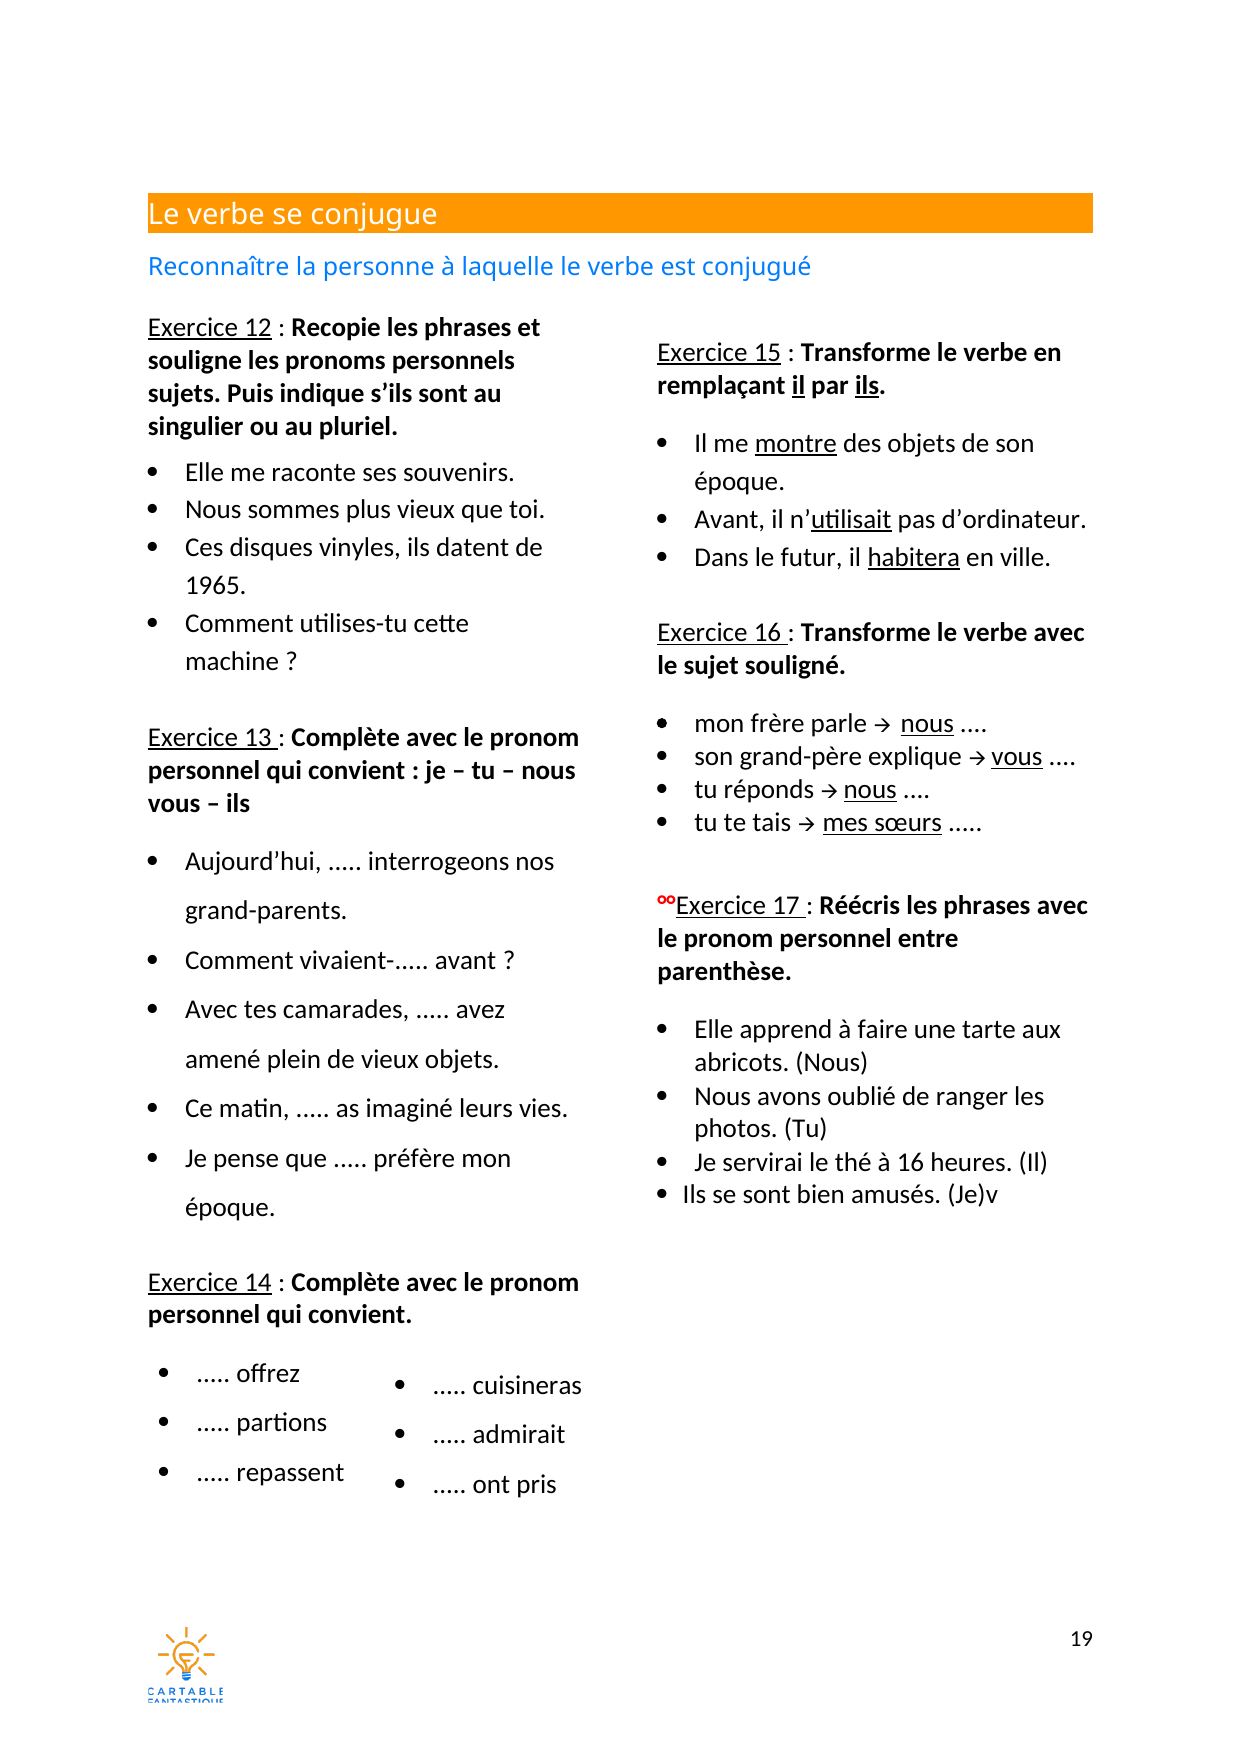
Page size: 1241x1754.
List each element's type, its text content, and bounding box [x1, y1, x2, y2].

list Nous sommes plus vieux que toi. [148, 493, 583, 526]
list Avant, il n’utilisait pas d’ordinateur. [657, 502, 1093, 535]
list mon frère parle nous .... [657, 706, 1093, 739]
list Comment vivaient-..... avant ? [148, 943, 583, 976]
list son grand-père explique vous .... [657, 739, 1093, 772]
list Ce matin, ..... as imaginé leurs vies. [148, 1091, 583, 1124]
text Le verbe se conjugue [148, 193, 1093, 233]
text Exercice 16 : Transforme le verbe avec le sujet souligné. [657, 615, 1093, 681]
subtitle Reconnaître la personne à laquelle le verbe est conjugué [148, 248, 1093, 282]
list Dans le futur, il habitera en ville. [657, 540, 1093, 573]
text Exercice 13 : Complète avec le pronom personnel qui convient : je – tu – nous vous – ils [148, 720, 583, 819]
list tu te tais mes sœurs ..... [657, 806, 1093, 838]
table_header ..... offrez ..... partions ..... repassent [148, 1356, 384, 1513]
list Ces disques vinyles, ils datent de 1965. [148, 531, 583, 602]
list Elle me raconte ses souvenirs. [148, 455, 583, 488]
text Exercice 15 : Transforme le verbe en remplaçant il par ils. [657, 335, 1093, 401]
list Nous avons oublié de ranger les photos. (Tu) [657, 1079, 1093, 1145]
list Comment utilises-tu cette machine ? [148, 606, 583, 677]
text Exercice 12 : Recopie les phrases et souligne les pronoms personnels sujets. Puis indique s’ils sont au singulier ou au pluriel. [148, 310, 583, 442]
list Aujourd’hui, ..... interrogeons nos grand-parents. [148, 844, 583, 926]
text °°Exercice 17 : Réécris les phrases avec le pronom personnel entre parenthèse. [657, 888, 1093, 988]
list Avec tes camarades, ..... avez amené plein de vieux objets. [148, 992, 583, 1075]
list Il me montre des objets de son époque. [657, 426, 1093, 497]
list Ils se sont bien amusés. (Je)v [657, 1178, 1093, 1211]
list Je servirai le thé à 16 heures. (Il) [657, 1145, 1093, 1178]
table_header ..... cuisineras ..... admirait ..... ont pris [384, 1356, 620, 1513]
text Exercice 14 : Complète avec le pronom personnel qui convient. [148, 1265, 583, 1331]
list Je pense que ..... préfère mon époque. [148, 1141, 583, 1223]
list Elle apprend à faire une tarte aux abricots. (Nous) [657, 1013, 1093, 1079]
list tu réponds nous .... [657, 772, 1093, 806]
picture [147, 1627, 223, 1702]
